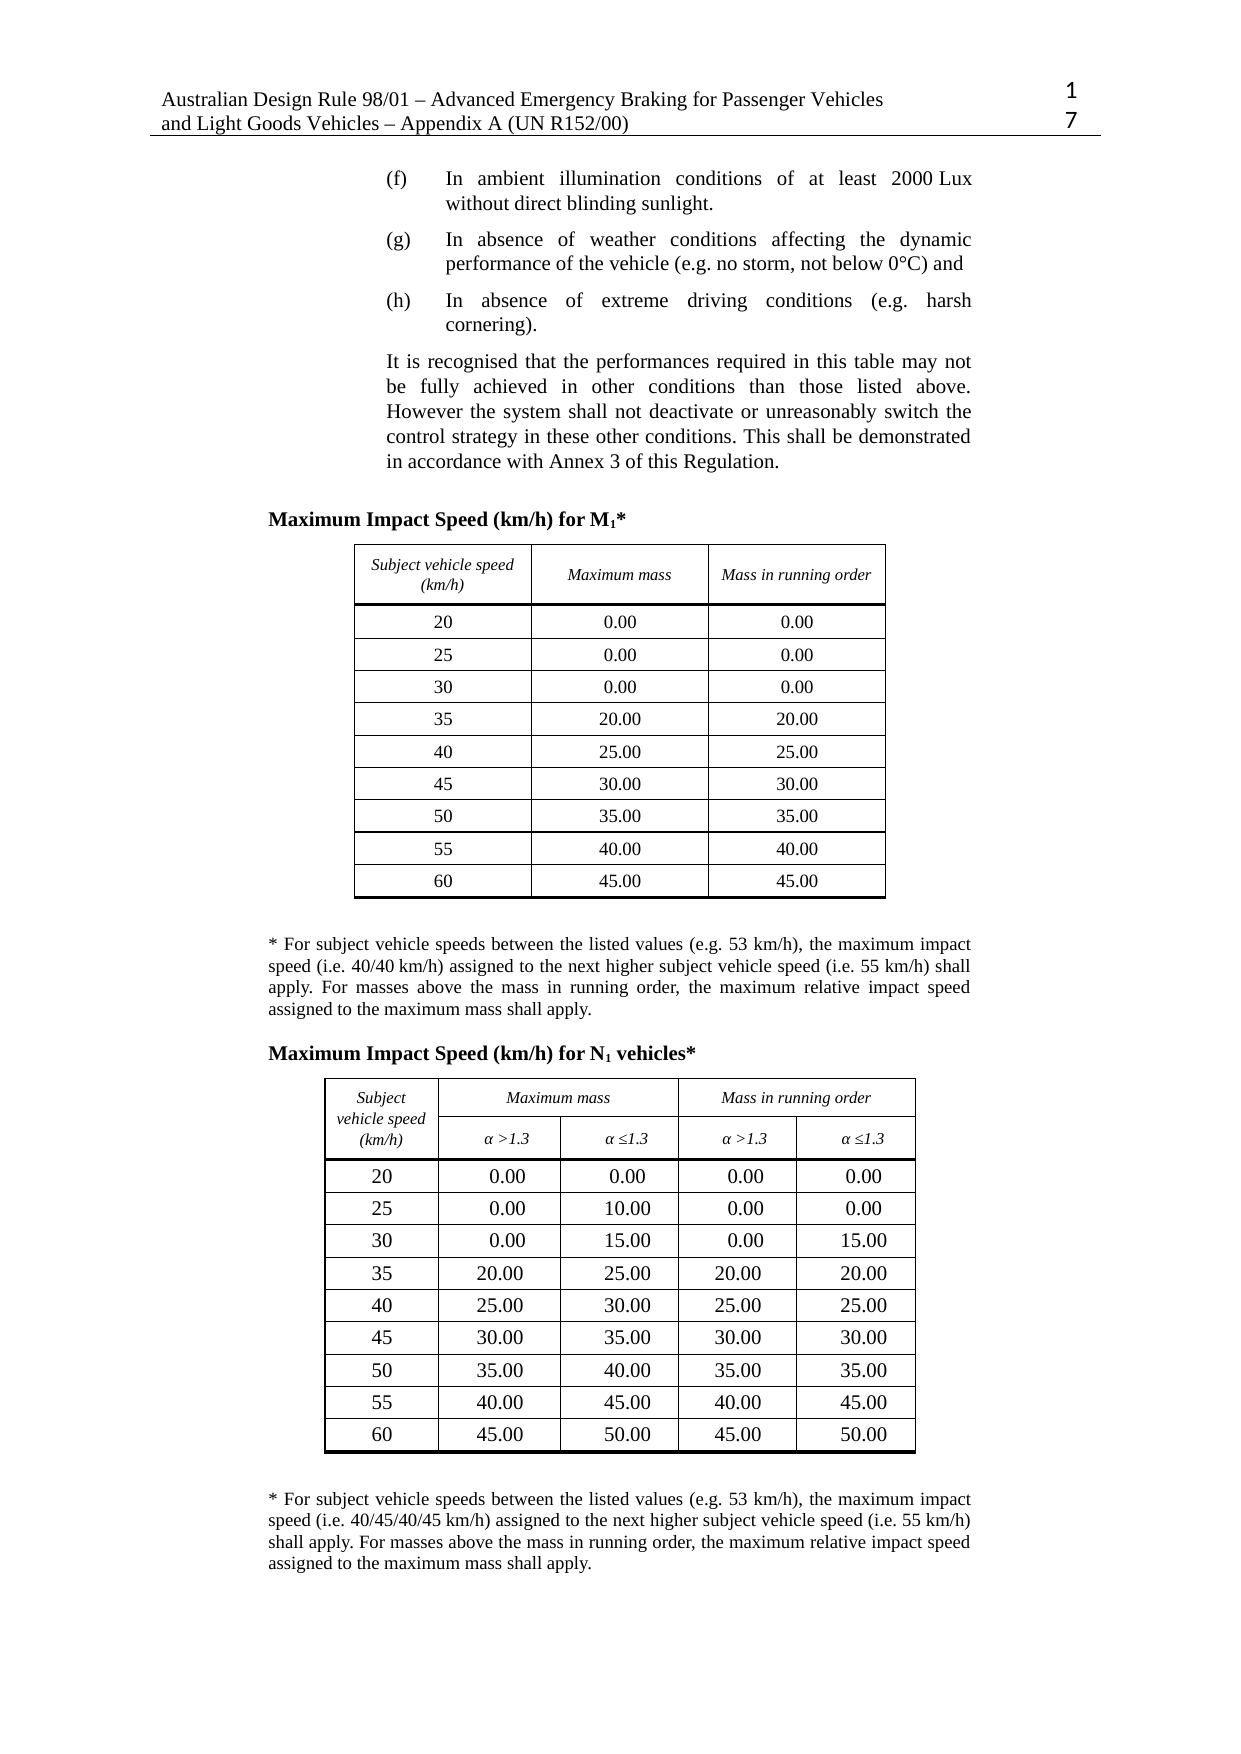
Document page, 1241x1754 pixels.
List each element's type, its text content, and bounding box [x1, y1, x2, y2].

table_cell 0.00 [709, 606, 885, 638]
table_cell 45 [326, 1322, 438, 1353]
table_header Mass in running order [679, 1079, 915, 1116]
table_cell α >1.3 [679, 1117, 796, 1158]
table_cell 25 [326, 1193, 438, 1224]
table_cell 20 [355, 606, 531, 638]
table_cell 30.00 [439, 1322, 560, 1353]
table_cell 25 [355, 639, 531, 670]
table_cell 60 [355, 865, 531, 896]
table_cell 45.00 [797, 1387, 915, 1418]
text * For subject vehicle speeds between the listed values (e.g. 53 km/h), the maximum impact speed (i.e. 40/45/40/45 km/h) assigned to the next higher subject vehicle speed (i.e. 55 km/h) shall apply. For masses above the mass in running order, the maximum relative impact speed assigned to the maximum mass shall apply. [268, 1488, 972, 1574]
table_header Subject vehicle speed (km/h) [326, 1079, 438, 1158]
table_cell 25.00 [797, 1290, 915, 1321]
table_cell 35.00 [561, 1322, 678, 1353]
table_header Maximum mass [439, 1079, 678, 1116]
table_cell α >1.3 [439, 1117, 560, 1158]
text (f) In ambient illumination conditions of at least 2000 Lux without direct blinding sunlight. [386, 166, 972, 214]
table_cell 30.00 [532, 768, 708, 799]
table_cell 60 [326, 1419, 438, 1450]
table_cell 30 [326, 1225, 438, 1257]
table_header Maximum mass [532, 545, 708, 603]
table_cell 30.00 [679, 1322, 796, 1353]
table_cell 0.00 [709, 639, 885, 670]
table_cell 50.00 [797, 1419, 915, 1450]
table_cell 45.00 [679, 1419, 796, 1450]
table_cell 20.00 [797, 1258, 915, 1289]
table_cell 35.00 [709, 800, 885, 831]
table_cell 45.00 [439, 1419, 560, 1450]
table_cell 35.00 [532, 800, 708, 831]
table_cell 0.00 [679, 1225, 796, 1257]
table_cell 40 [326, 1290, 438, 1321]
table_cell 25.00 [532, 736, 708, 767]
table_cell 40.00 [532, 833, 708, 864]
table_cell 40.00 [709, 833, 885, 864]
table_cell 0.00 [532, 671, 708, 702]
table_cell 35 [326, 1258, 438, 1289]
table_cell 0.00 [679, 1161, 796, 1192]
table_cell 20.00 [532, 703, 708, 734]
table_cell 30.00 [561, 1290, 678, 1321]
table_cell 55 [355, 833, 531, 864]
table_cell 0.00 [439, 1193, 560, 1224]
table_cell 30.00 [709, 768, 885, 799]
table_cell 40.00 [679, 1387, 796, 1418]
table_cell 0.00 [439, 1161, 560, 1192]
table_cell 25.00 [561, 1258, 678, 1289]
table_cell 20.00 [439, 1258, 560, 1289]
table_cell 40.00 [439, 1387, 560, 1418]
table_cell 0.00 [532, 606, 708, 638]
table_cell 35.00 [797, 1355, 915, 1386]
table_header Mass in running order [709, 545, 885, 603]
text (h) In absence of extreme driving conditions (e.g. harsh cornering). [386, 288, 972, 336]
table_cell 15.00 [561, 1225, 678, 1257]
table_cell 45.00 [709, 865, 885, 896]
table_cell α ≤1.3 [561, 1117, 678, 1158]
table_cell 20.00 [679, 1258, 796, 1289]
table_cell 0.00 [532, 639, 708, 670]
table_cell 20.00 [709, 703, 885, 734]
table_cell 0.00 [679, 1193, 796, 1224]
table_cell 50 [326, 1355, 438, 1386]
table_cell 25.00 [679, 1290, 796, 1321]
table_cell 50.00 [561, 1419, 678, 1450]
text Maximum Impact Speed (km/h) for M1* [268, 507, 1090, 531]
table_cell 30 [355, 671, 531, 702]
table_cell 45.00 [561, 1387, 678, 1418]
table_cell 25.00 [709, 736, 885, 767]
table_cell 0.00 [709, 671, 885, 702]
table_cell α ≤1.3 [797, 1117, 915, 1158]
table_cell 50 [355, 800, 531, 831]
text * For subject vehicle speeds between the listed values (e.g. 53 km/h), the maximum impact speed (i.e. 40/40 km/h) assigned to the next higher subject vehicle speed (i.e. 55 km/h) shall apply. For masses above the mass in running order, the maximum relative impact speed assigned to the maximum mass shall apply. [268, 933, 972, 1019]
table_cell 40 [355, 736, 531, 767]
table_cell 55 [326, 1387, 438, 1418]
table_cell 0.00 [561, 1161, 678, 1192]
text (g) In absence of weather conditions affecting the dynamic performance of the vehicle (e.g. no storm, not below 0°C) and [386, 227, 972, 275]
table_cell 10.00 [561, 1193, 678, 1224]
table_cell 35.00 [679, 1355, 796, 1386]
table_cell 0.00 [797, 1161, 915, 1192]
table_cell 40.00 [561, 1355, 678, 1386]
table_cell 35 [355, 703, 531, 734]
text It is recognised that the performances required in this table may not be fully achieved in other conditions than those listed above. However the system shall not deactivate or unreasonably switch the control strategy in these other conditions. This shall be demonstrated in accordance with Annex 3 of this Regulation. [386, 348, 972, 473]
table_cell 45.00 [532, 865, 708, 896]
table_cell 30.00 [797, 1322, 915, 1353]
table_header Subject vehicle speed (km/h) [355, 545, 531, 603]
table_cell 25.00 [439, 1290, 560, 1321]
table_cell 45 [355, 768, 531, 799]
table_cell 0.00 [797, 1193, 915, 1224]
table_cell 35.00 [439, 1355, 560, 1386]
table_cell 20 [326, 1161, 438, 1192]
text Maximum Impact Speed (km/h) for N1 vehicles* [268, 1041, 1090, 1065]
table_cell 0.00 [439, 1225, 560, 1257]
table_cell 15.00 [797, 1225, 915, 1257]
